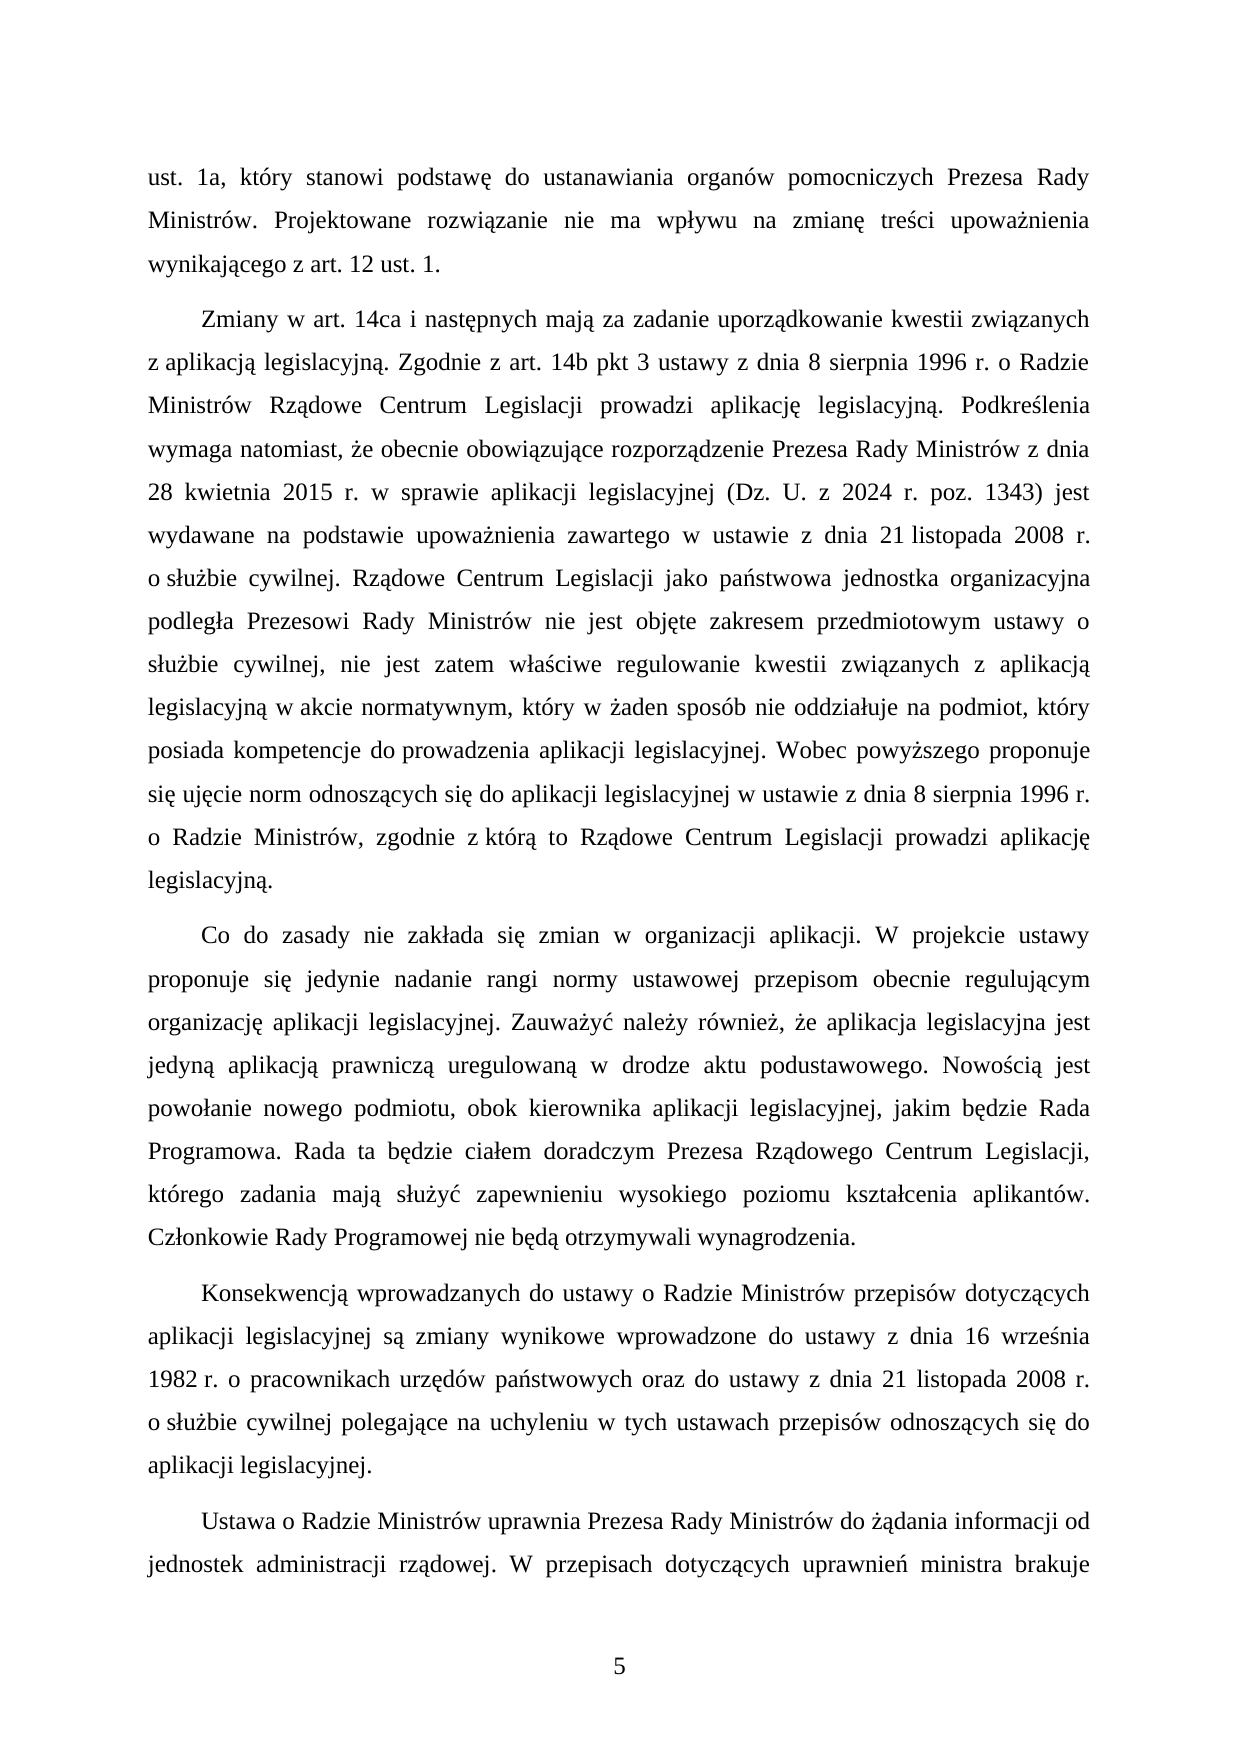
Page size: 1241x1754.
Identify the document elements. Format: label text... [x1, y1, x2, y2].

text Konsekwencją wprowadzanych do ustawy o Radzie Ministrów przepisów dotyczących aplikacji legislacyjnej są zmiany wynikowe wprowadzone do ustawy z dnia 16 września 1982 r. o pracownikach urzędów państwowych oraz do ustawy z dnia 21 listopada 2008 r. o służbie cywilnej polegające na uchyleniu w tych ustawach przepisów odnoszących się do aplikacji legislacyjnej. [148, 1278, 1091, 1479]
text Co do zasady nie zakłada się zmian w organizacji aplikacji. W projekcie ustawy proponuje się jedynie nadanie rangi normy ustawowej przepisom obecnie regulującym organizację aplikacji legislacyjnej. Zauważyć należy również, że aplikacja legislacyjna jest jedyną aplikacją prawniczą uregulowaną w drodze aktu podustawowego. Nowością jest powołanie nowego podmiotu, obok kierownika aplikacji legislacyjnej, jakim będzie Rada Programowa. Rada ta będzie ciałem doradczym Prezesa Rządowego Centrum Legislacji, którego zadania mają służyć zapewnieniu wysokiego poziomu kształcenia aplikantów. Członkowie Rady Programowej nie będą otrzymywali wynagrodzenia. [148, 921, 1091, 1251]
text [148, 162, 1091, 277]
text Zmiany w art. 14ca i następnych mają za zadanie uporządkowanie kwestii związanych z aplikacją legislacyjną. Zgodnie z art. 14b pkt 3 ustawy z dnia 8 sierpnia 1996 r. o Radzie Ministrów Rządowe Centrum Legislacji prowadzi aplikację legislacyjną. Podkreślenia wymaga natomiast, że obecnie obowiązujące rozporządzenie Prezesa Rady Ministrów z dnia 28 kwietnia 2015 r. w sprawie aplikacji legislacyjnej (Dz. U. z 2024 r. poz. 1343) jest wydawane na podstawie upoważnienia zawartego w ustawie z dnia 21 listopada 2008 r. o służbie cywilnej. Rządowe Centrum Legislacji jako państwowa jednostka organizacyjna podległa Prezesowi Rady Ministrów nie jest objęte zakresem przedmiotowym ustawy o służbie cywilnej, nie jest zatem właściwe regulowanie kwestii związanych z aplikacją legislacyjną w akcie normatywnym, który w żaden sposób nie oddziałuje na podmiot, który posiada kompetencje do prowadzenia aplikacji legislacyjnej. Wobec powyższego proponuje się ujęcie norm odnoszących się do aplikacji legislacyjnej w ustawie z dnia 8 sierpnia 1996 r. o Radzie Ministrów, zgodnie z którą to Rządowe Centrum Legislacji prowadzi aplikację legislacyjną. [148, 304, 1091, 894]
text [148, 1506, 1091, 1578]
